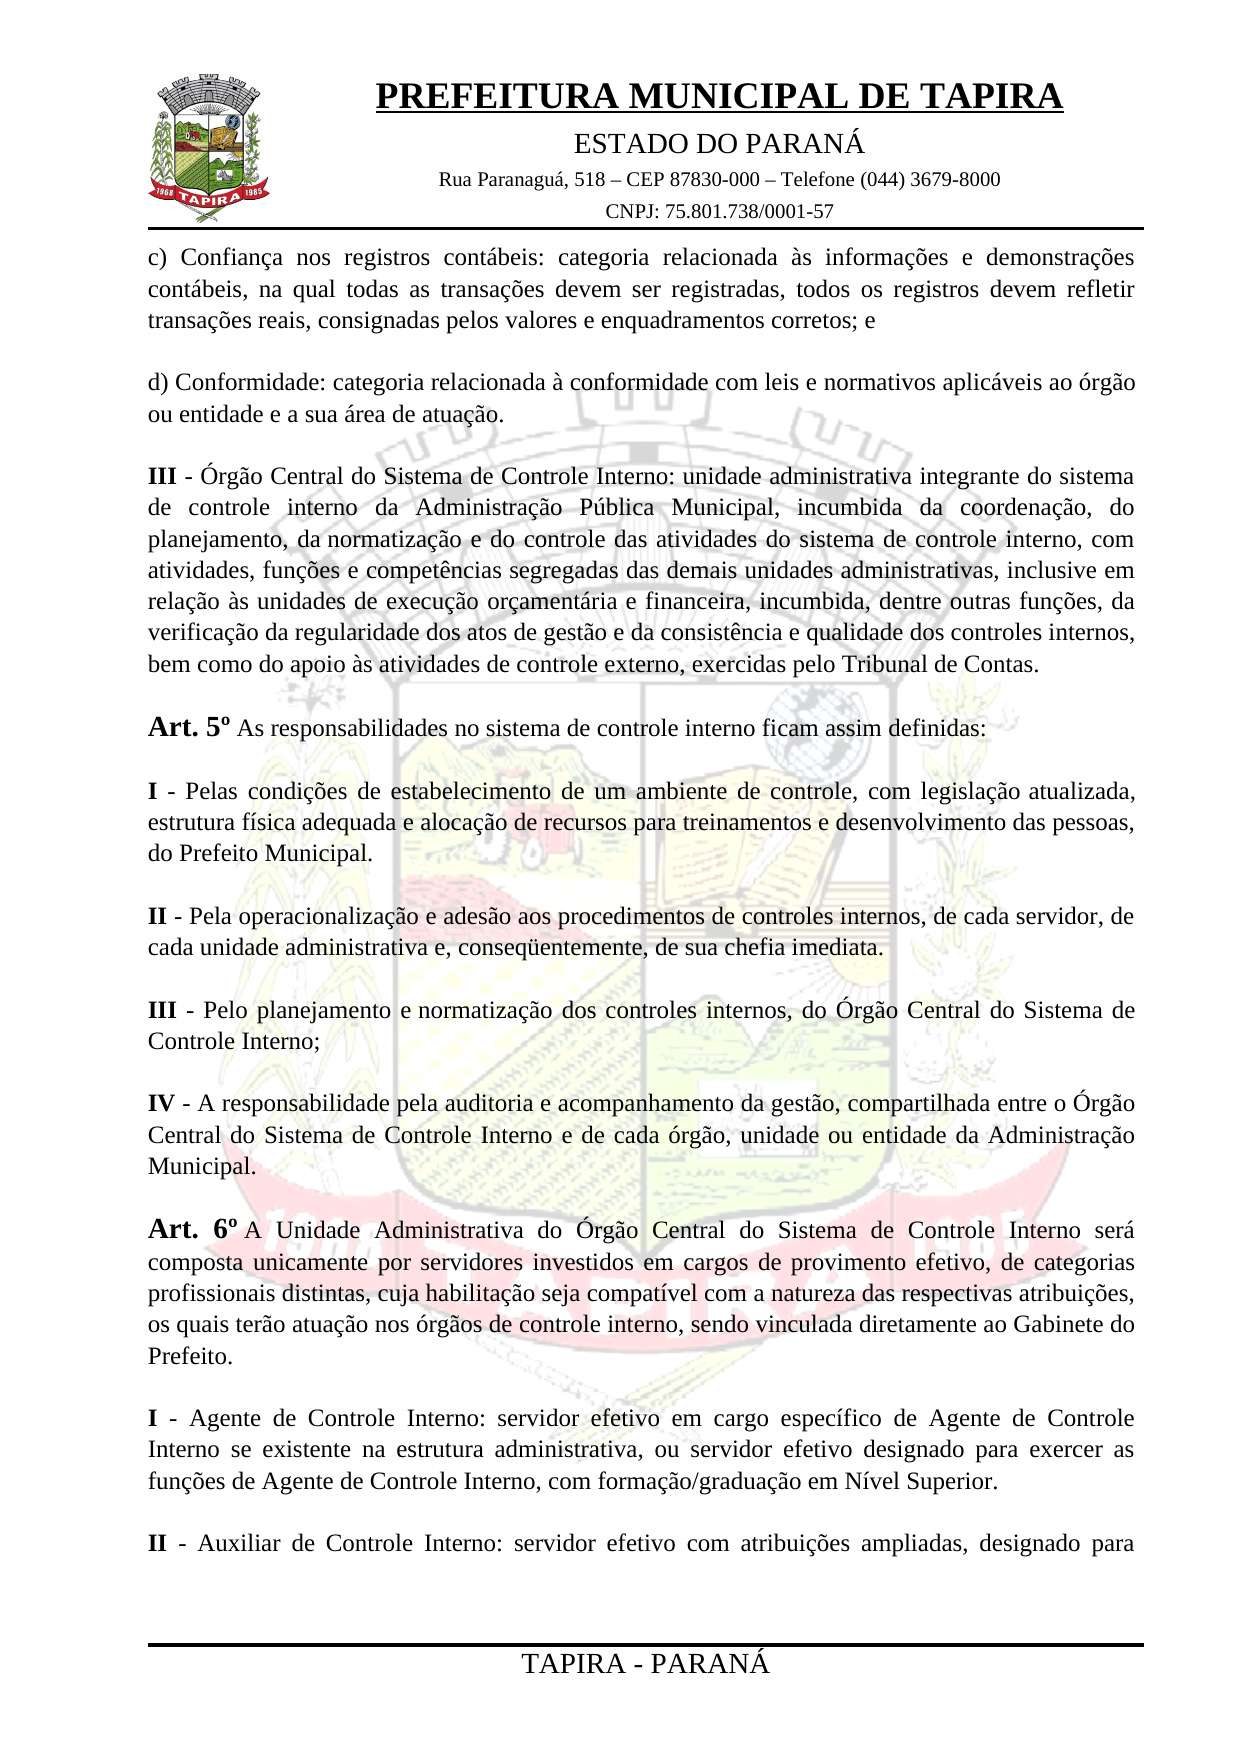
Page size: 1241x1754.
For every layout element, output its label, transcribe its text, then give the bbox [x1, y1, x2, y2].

text Art. 6º A Unidade Administrativa do Órgão Central do Sistema de Controle Interno será composta unicamente por servidores investidos em cargos de provimento efetivo, de categorias profissionais distintas, cuja habilitação seja compatível com a natureza das respectivas atribuições, os quais terão atuação nos órgãos de controle interno, sendo vinculada diretamente ao Gabinete do Prefeito. [148, 1180, 1136, 1369]
text II - Pela operacionalização e adesão aos procedimentos de controles internos, de cada servidor, de cada unidade administrativa e, conseqüentemente, de sua chefia imediata. [148, 867, 1136, 961]
text III - Pelo planejamento e normatização dos controles internos, do Órgão Central do Sistema de Controle Interno; [148, 961, 1136, 1055]
text I - Agente de Controle Interno: servidor efetivo em cargo específico de Agente de Controle Interno se existente na estrutura administrativa, ou servidor efetivo designado para exercer as funções de Agente de Controle Interno, com formação/graduação em Nível Superior. [148, 1369, 1136, 1494]
picture [148, 74, 270, 223]
text IV - A responsabilidade pela auditoria e acompanhamento da gestão, compartilhada entre o Órgão Central do Sistema de Controle Interno e de cada órgão, unidade ou entidade da Administração Municipal. [148, 1055, 1136, 1180]
text I - Pelas condições de estabelecimento de um ambiente de controle, com legislação atualizada, estrutura física adequada e alocação de recursos para treinamentos e desenvolvimento das pessoas, do Prefeito Municipal. [148, 742, 1136, 867]
text Art. 5º As responsabilidades no sistema de controle interno ficam assim definidas: [148, 677, 1136, 742]
text III - Órgão Central do Sistema de Controle Interno: unidade administrativa integrante do sistema de controle interno da Administração Pública Municipal, incumbida da coordenação, do planejamento, da normatização e do controle das atividades do sistema de controle interno, com atividades, funções e competências segregadas das demais unidades administrativas, inclusive em relação às unidades de execução orçamentária e financeira, incumbida, dentre outras funções, da verificação da regularidade dos atos de gestão e da consistência e qualidade dos controles internos, bem como do apoio às atividades de controle externo, exercidas pelo Tribunal de Contas. [148, 427, 1136, 677]
text d) Conformidade: categoria relacionada à conformidade com leis e normativos aplicáveis ao órgão ou entidade e a sua área de atuação. [148, 334, 1136, 427]
text c) Confiança nos registros contábeis: categoria relacionada às informações e demonstrações contábeis, na qual todas as transações devem ser registradas, todos os registros devem refletir transações reais, consignadas pelos valores e enquadramentos corretos; e [148, 240, 1136, 334]
